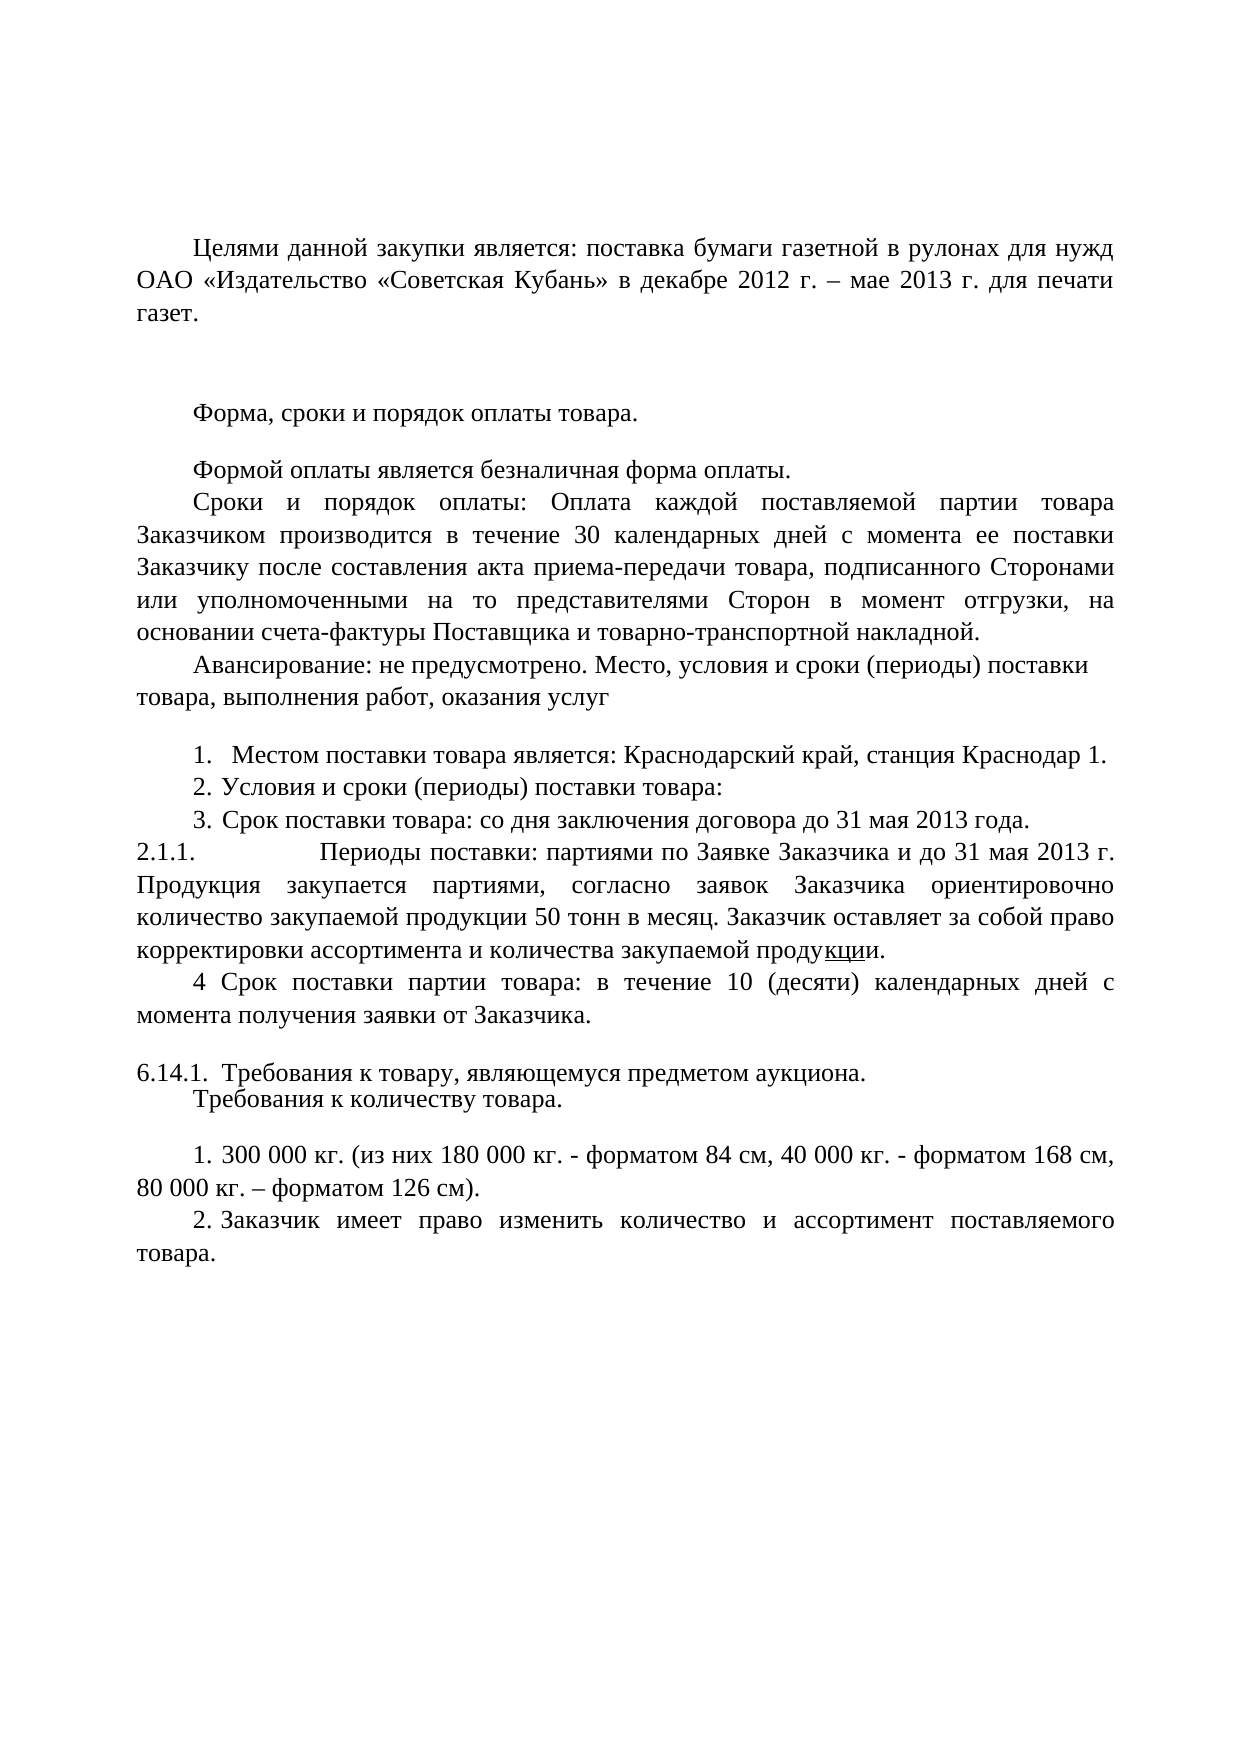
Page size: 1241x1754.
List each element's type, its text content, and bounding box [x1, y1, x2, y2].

text Формой оплаты является безналичная форма оплаты. [136, 452, 1118, 485]
list Условия и сроки (периоды) поставки товара: [136, 770, 1118, 802]
text Авансирование: не предусмотрено. Место, условия и сроки (периоды) поставки товара, выполнения работ, оказания услуг [136, 647, 1116, 712]
text Целями данной закупки является: поставка бумаги газетной в рулонах для нужд ОАО «Издательство «Советская Кубань» в декабре 2012 г. – мае 2013 г. для печати газет. [136, 230, 1116, 328]
list Периоды поставки: партиями по Заявке Заказчика и до 31 мая 2013 г. Продукция закупается партиями, согласно заявок Заказчика ориентировочно количество закупаемой продукции 50 тонн в месяц. Заказчик оставляет за собой право корректировки ассортимента и количества закупаемой продукции. [136, 835, 1116, 965]
list Срок поставки товара: со дня заключения договора до 31 мая 2013 года. [136, 802, 1116, 835]
text 4 Срок поставки партии товара: в течение 10 (десяти) календарных дней с момента получения заявки от Заказчика. [136, 965, 1116, 1030]
text Сроки и порядок оплаты: Оплата каждой поставляемой партии товара Заказчиком производится в течение 30 календарных дней с момента ее поставки Заказчику после составления акта приема-передачи товара, подписанного Сторонами или уполномоченными на то представителями Сторон в момент отгрузки, на основании счета-фактуры Поставщика и товарно-транспортной накладной. [136, 485, 1116, 647]
list Требования к товару, являющемуся предметом аукциона. Требования к количеству товара. [136, 1060, 958, 1112]
list Заказчик имеет право изменить количество и ассортимент поставляемого товара. [136, 1203, 1116, 1268]
text Форма, сроки и порядок оплаты товара. [136, 401, 1118, 427]
list 300 000 кг. (из них 180 000 кг. - форматом 84 см, 40 000 кг. - форматом 168 см, 80 000 кг. – форматом 126 см). [136, 1138, 1116, 1203]
list Местом поставки товара является: Краснодарский край, станция Краснодар 1. [136, 737, 1116, 770]
